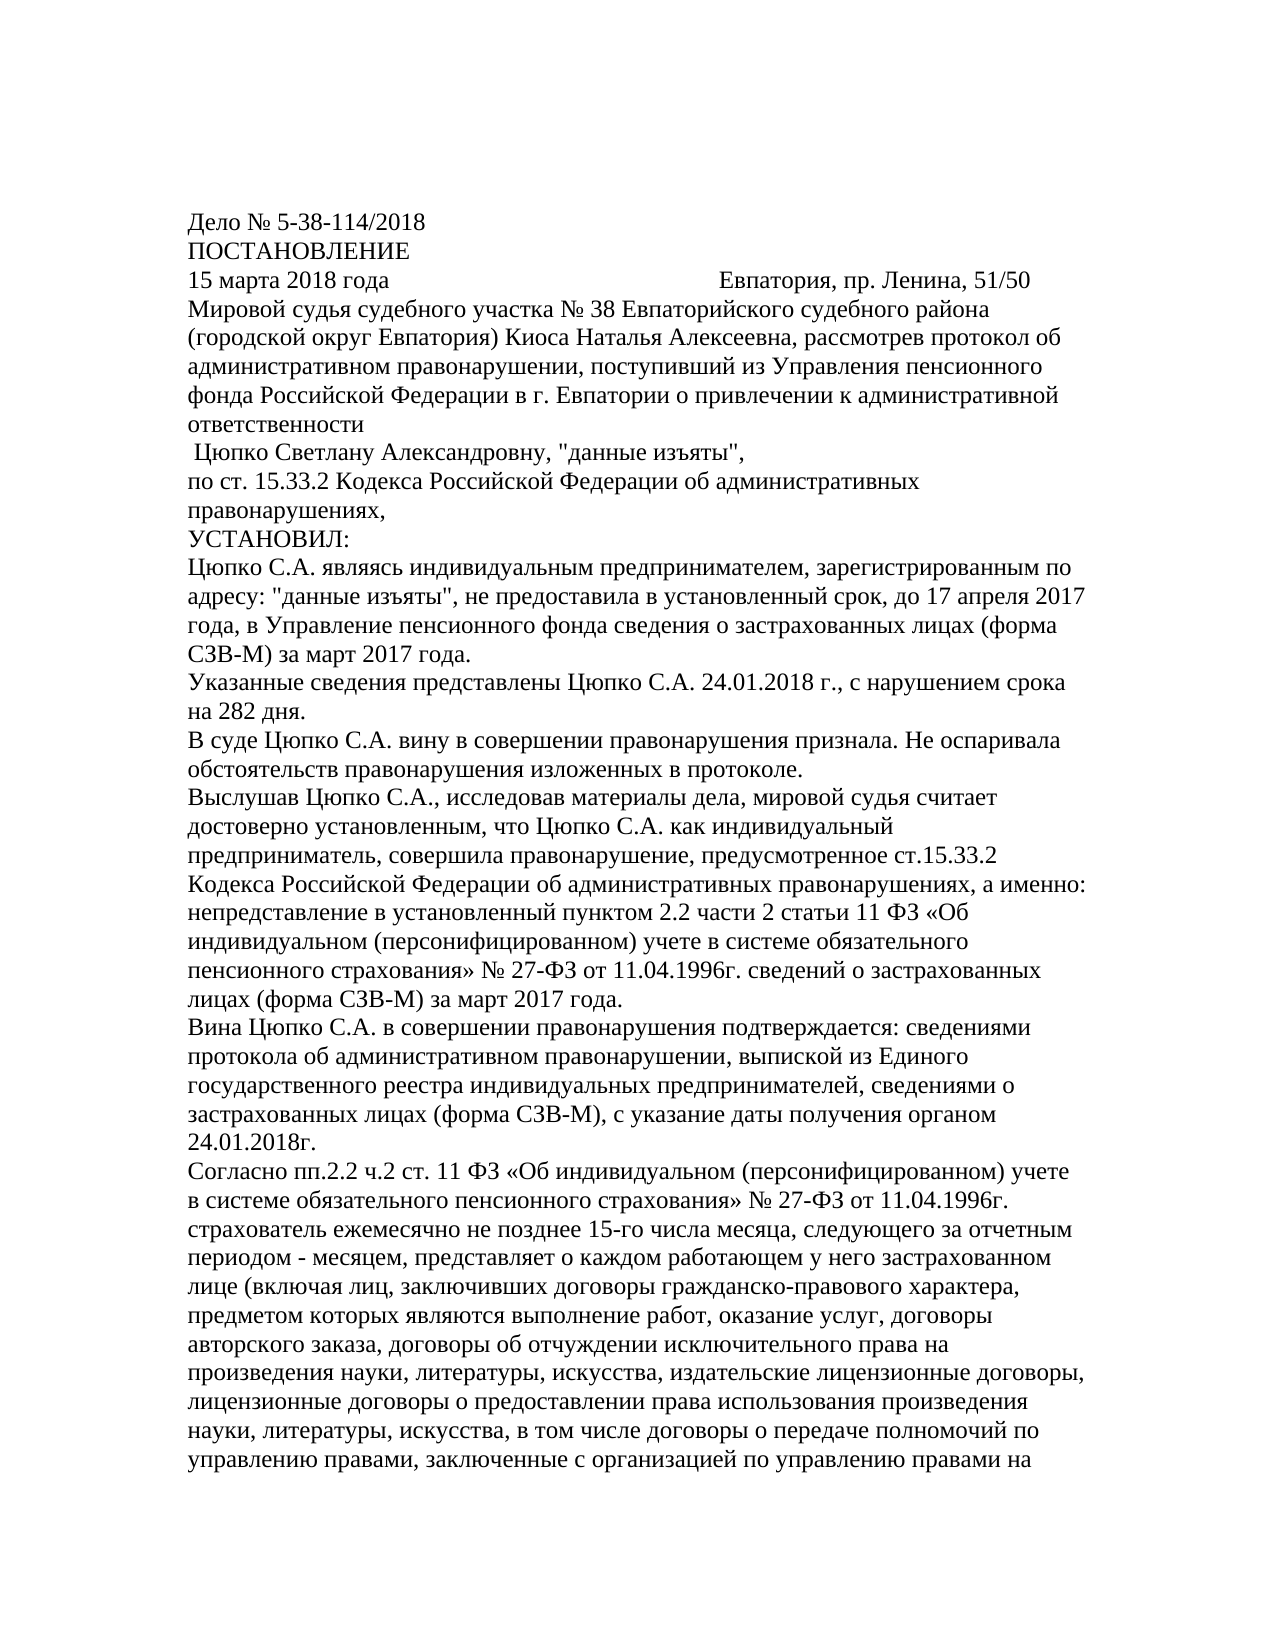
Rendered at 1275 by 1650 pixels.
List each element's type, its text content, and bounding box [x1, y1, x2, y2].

text В суде Цюпко С.А. вину в совершении правонарушения признала. Не оспаривала обстоятельств правонарушения изложенных в протоколе. [187, 725, 1087, 782]
text Указанные сведения представлены Цюпко С.А. 24.01.2018 г., с нарушением срока на 282 дня. [187, 667, 1087, 725]
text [187, 1156, 1087, 1472]
text Дело № 5-38-114/2018 [187, 207, 1087, 236]
text Вина Цюпко С.А. в совершении правонарушения подтверждается: сведениями протокола об административном правонарушении, выпиской из Единого государственного реестра индивидуальных предпринимателей, сведениями о застрахованных лицах (форма СЗВ-М), с указание даты получения органом 24.01.2018г. [187, 1012, 1087, 1156]
text Цюпко Светлану Александровну, "данные изъяты", [187, 437, 1087, 466]
text 15 марта 2018 года Евпатория, пр. Ленина, 51/50 [187, 265, 1087, 294]
text по ст. 15.33.2 Кодекса Российской Федерации об административных правонарушениях, [187, 466, 1087, 524]
text УСТАНОВИЛ: [187, 524, 1087, 552]
text Цюпко С.А. являясь индивидуальным предпринимателем, зарегистрированным по адресу: "данные изъяты", не предоставила в установленный срок, до 17 апреля 2017 года, в Управление пенсионного фонда сведения о застрахованных лицах (форма СЗВ-М) за март 2017 года. [187, 552, 1087, 667]
text Выслушав Цюпко С.А., исследовав материалы дела, мировой судья считает достоверно установленным, что Цюпко С.А. как индивидуальный предприниматель, совершила правонарушение, предусмотренное ст.15.33.2 Кодекса Российской Федерации об административных правонарушениях, а именно: непредставление в установленный пунктом 2.2 части 2 статьи 11 ФЗ «Об индивидуальном (персонифицированном) учете в системе обязательного пенсионного страхования» № 27-ФЗ от 11.04.1996г. сведений о застрахованных лицах (форма СЗВ-М) за март 2017 года. [187, 782, 1087, 1012]
text ПОСТАНОВЛЕНИЕ [187, 236, 1087, 265]
text Мировой судья судебного участка № 38 Евпаторийского судебного района (городской округ Евпатория) Киоса Наталья Алексеевна, рассмотрев протокол об административном правонарушении, поступивший из Управления пенсионного фонда Российской Федерации в г. Евпатории о привлечении к административной ответственности [187, 294, 1087, 437]
